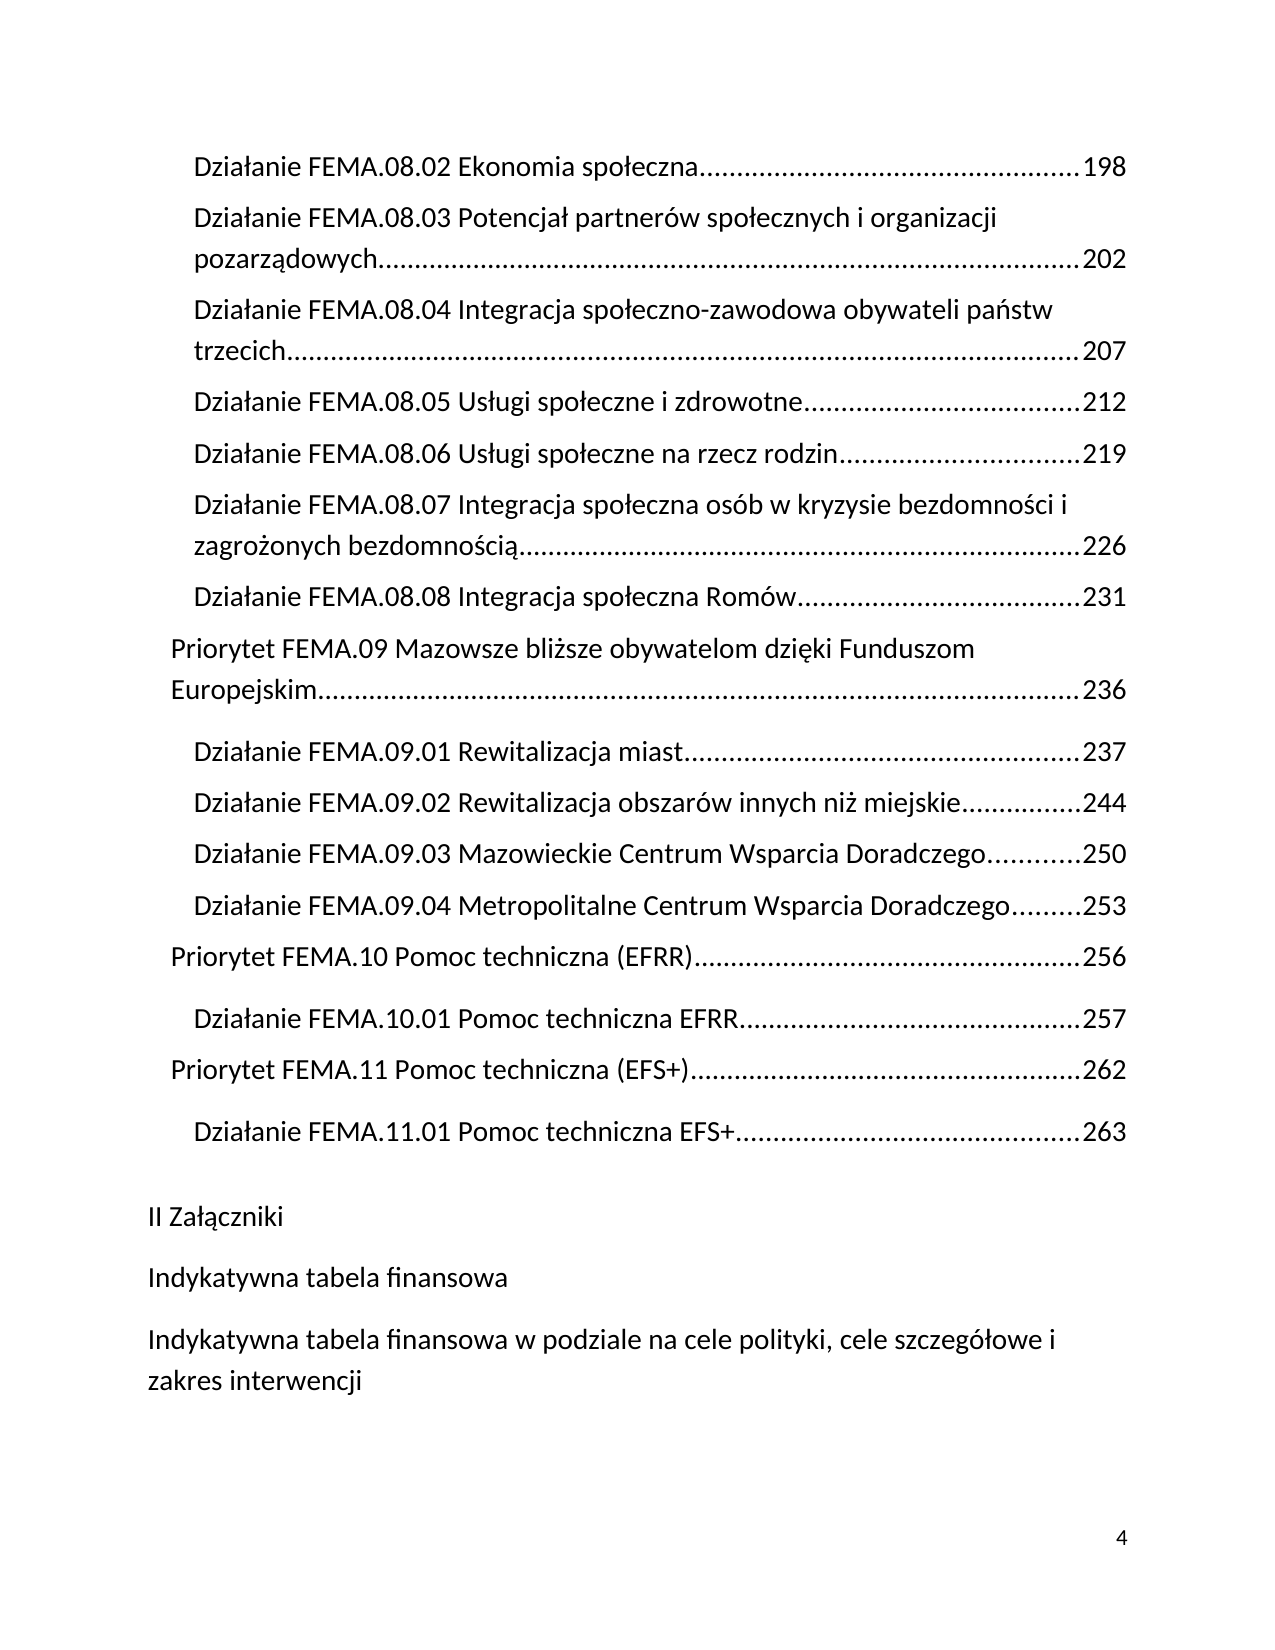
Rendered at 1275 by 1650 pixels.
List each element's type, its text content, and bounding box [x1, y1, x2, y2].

text Działanie FEMA.11.01 Pomoc techniczna EFS+ 263 [193, 1113, 1127, 1148]
text Działanie FEMA.09.03 Mazowieckie Centrum Wsparcia Doradczego 250 [193, 835, 1127, 871]
text Działanie FEMA.10.01 Pomoc techniczna EFRR 257 [193, 1000, 1127, 1035]
text Priorytet FEMA.11 Pomoc techniczna (EFS+) 262 [171, 1051, 1127, 1087]
text II Załączniki [148, 1164, 1127, 1233]
text Działanie FEMA.08.05 Usługi społeczne i zdrowotne 212 [193, 383, 1127, 419]
text Działanie FEMA.08.03 Potencjał partnerów społecznych i organizacji pozarządowych 202 [193, 199, 1127, 276]
text Priorytet FEMA.09 Mazowsze bliższe obywatelom dzięki Funduszom Europejskim 236 [171, 630, 1127, 706]
text Działanie FEMA.08.04 Integracja społeczno-zawodowa obywateli państw trzecich 207 [193, 291, 1127, 368]
text Działanie FEMA.09.02 Rewitalizacja obszarów innych niż miejskie 244 [193, 784, 1127, 819]
text Indykatywna tabela finansowa w podziale na cele polityki, cele szczegółowe i zakres interwencji [148, 1321, 1127, 1398]
text Działanie FEMA.08.06 Usługi społeczne na rzecz rodzin 219 [193, 435, 1127, 471]
text Priorytet FEMA.10 Pomoc techniczna (EFRR) 256 [171, 938, 1127, 974]
text Działanie FEMA.09.04 Metropolitalne Centrum Wsparcia Doradczego 253 [193, 887, 1127, 922]
text Działanie FEMA.09.01 Rewitalizacja miast 237 [193, 733, 1127, 768]
text Działanie FEMA.08.08 Integracja społeczna Romów 231 [193, 578, 1127, 614]
text Działanie FEMA.08.02 Ekonomia społeczna 198 [193, 148, 1127, 183]
text Indykatywna tabela finansowa [148, 1259, 1127, 1295]
text Działanie FEMA.08.07 Integracja społeczna osób w kryzysie bezdomności i zagrożonych bezdomnością 226 [193, 486, 1127, 563]
